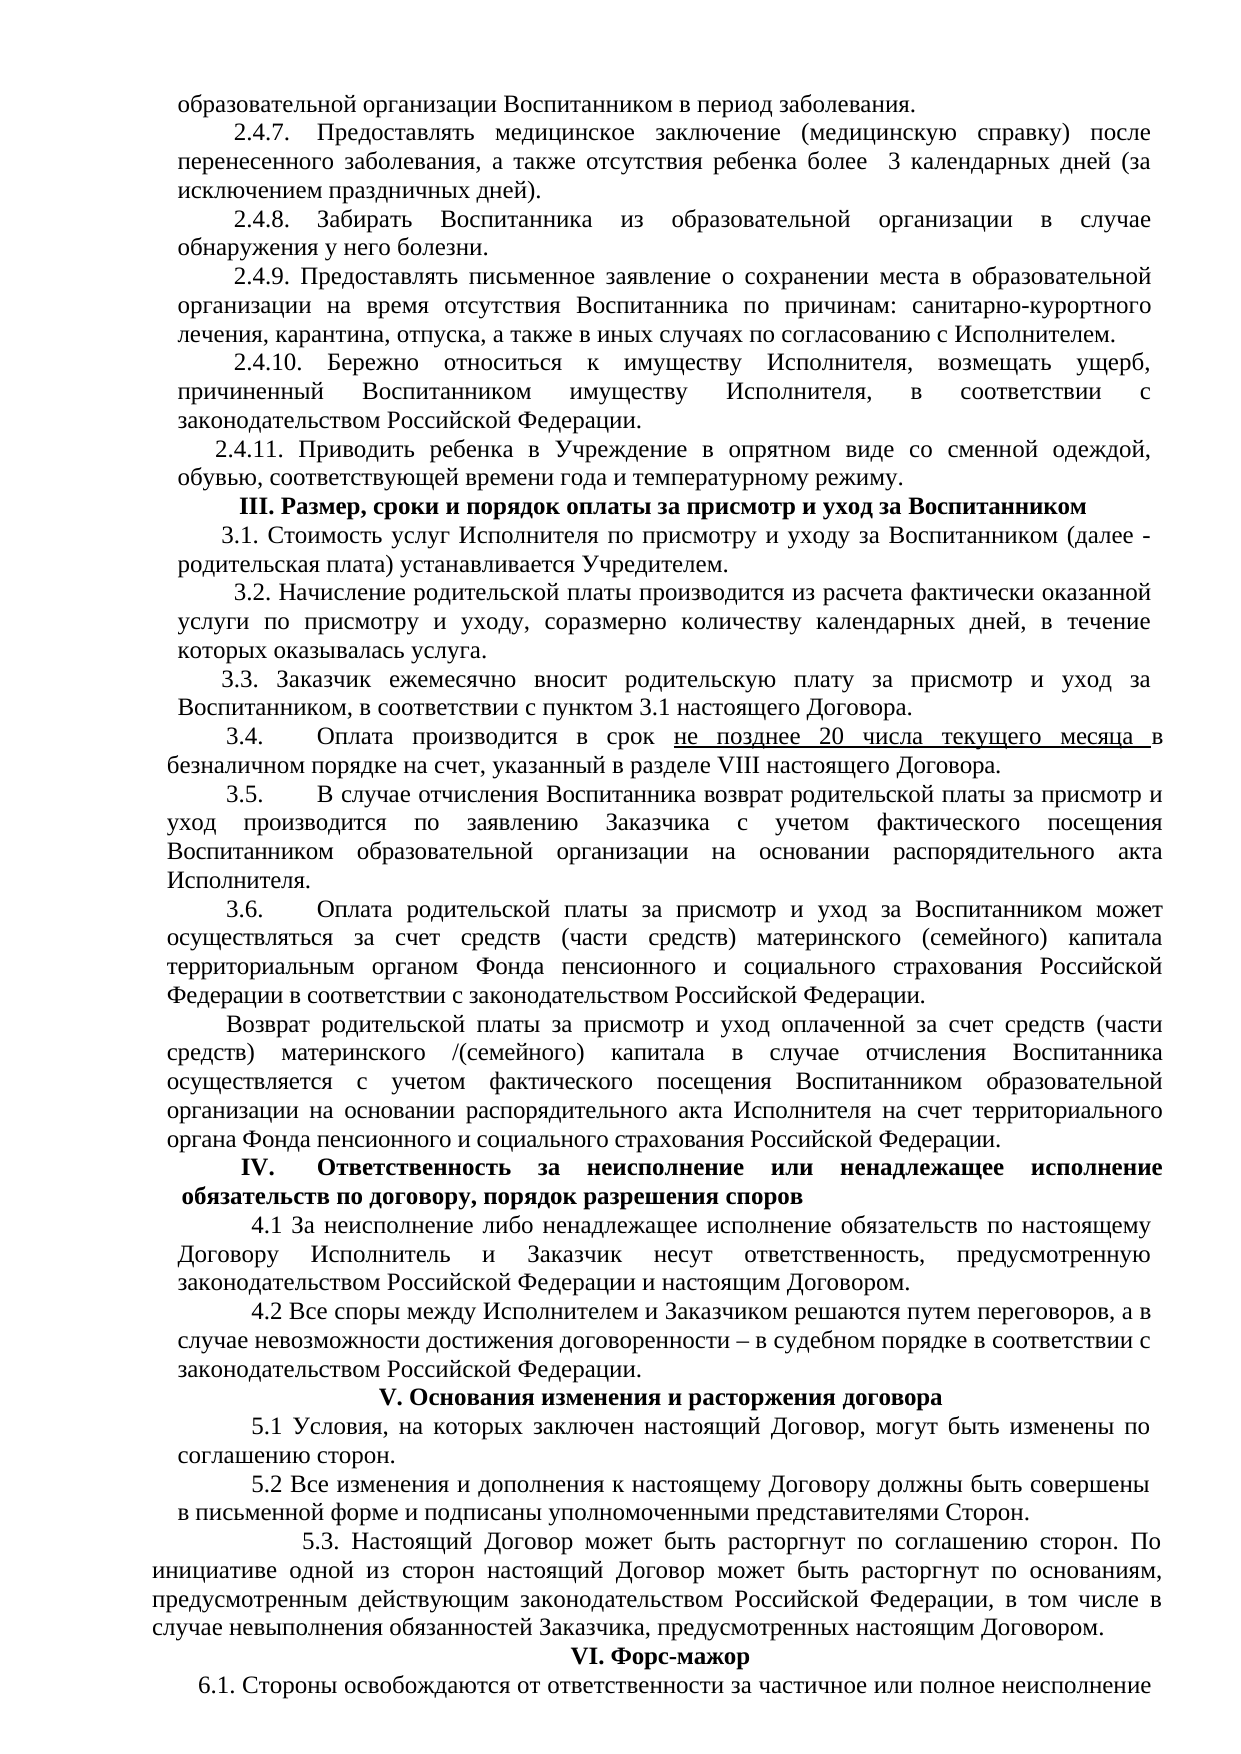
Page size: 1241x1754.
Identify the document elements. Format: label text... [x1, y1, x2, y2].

text Возврат родительской платы за присмотр и уход оплаченной за счет средств (части средств) материнского /(семейного) капитала в случае отчисления Воспитанника осуществляется с учетом фактического посещения Воспитанником образовательной организации на основании распорядительного акта Исполнителя на счет территориального органа Фонда пенсионного и социального страхования Российской Федерации. [167, 1009, 1163, 1152]
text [177, 89, 1152, 117]
list Забирать Воспитанника из образовательной организации в случае обнаружения у него болезни. [177, 204, 1152, 261]
list Ответственность за неисполнение или ненадлежащее исполнение обязательств по договору, порядок разрешения споров [181, 1152, 1163, 1210]
list Основания изменения и расторжения договора [378, 1383, 1163, 1411]
list Все изменения и дополнения к настоящему Договору должны быть совершены в письменной форме и подписаны уполномоченными представителями Сторон. [177, 1469, 1151, 1526]
list Предоставлять медицинское заключение (медицинскую справку) после перенесенного заболевания, а также отсутствия ребенка более 3 календарных дней (за исключением праздничных дней). [177, 117, 1152, 204]
list Размер, сроки и порядок оплаты за присмотр и уход за Воспитанником [239, 491, 1163, 520]
list Оплата родительской платы за присмотр и уход за Воспитанником может осуществляться за счет средств (части средств) материнского (семейного) капитала территориальным органом Фонда пенсионного и социального страхования Российской Федерации в соответствии с законодательством Российской Федерации. [167, 894, 1163, 1009]
list Приводить ребенка в Учреждение в опрятном виде со сменной одеждой, обувью, соответствующей времени года и температурному режиму. [177, 434, 1152, 491]
list Предоставлять письменное заявление о сохранении места в образовательной организации на время отсутствия Воспитанника по причинам: санитарно-курортного лечения, карантина, отпуска, а также в иных случаях по согласованию с Исполнителем. [177, 261, 1152, 347]
list За неисполнение либо ненадлежащее исполнение обязательств по настоящему Договору Исполнитель и Заказчик несут ответственность, предусмотренную законодательством Российской Федерации и настоящим Договором. [177, 1210, 1152, 1296]
list Начисление родительской платы производится из расчета фактически оказанной услуги по присмотру и уходу, соразмерно количеству календарных дней, в течение которых оказывалась услуга. [177, 577, 1152, 664]
text 5.3. Настоящий Договор может быть расторгнут по соглашению сторон. По инициативе одной из сторон настоящий Договор может быть расторгнут по основаниям, предусмотренным действующим законодательством Российской Федерации, в том числе в случае невыполнения обязанностей Заказчика, предусмотренных настоящим Договором. [152, 1526, 1163, 1641]
list Все споры между Исполнителем и Заказчиком решаются путем переговоров, а в случае невозможности достижения договоренности – в судебном порядке в соответствии с законодательством Российской Федерации. [177, 1296, 1152, 1382]
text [167, 1670, 1152, 1699]
list Условия, на которых заключен настоящий Договор, могут быть изменены по соглашению сторон. [177, 1411, 1151, 1469]
list Оплата производится в срок не позднее 20 числа текущего месяца в безналичном порядке на счет, указанный в разделе VIII настоящего Договора. [167, 721, 1163, 779]
list Бережно относиться к имуществу Исполнителя, возмещать ущерб, причиненный Воспитанником имуществу Исполнителя, в соответствии с законодательством Российской Федерации. [177, 347, 1151, 434]
list Заказчик ежемесячно вносит родительскую плату за присмотр и уход за Воспитанником, в соответствии с пунктом 3.1 настоящего Договора. [177, 664, 1151, 721]
list Стоимость услуг Исполнителя по присмотру и уходу за Воспитанником (далее - родительская плата) устанавливается Учредителем. [177, 520, 1152, 577]
list В случае отчисления Воспитанника возврат родительской платы за присмотр и уход производится по заявлению Заказчика с учетом фактического посещения Воспитанником образовательной организации на основании распорядительного акта Исполнителя. [167, 779, 1163, 894]
list Форс-мажор [570, 1641, 1151, 1670]
